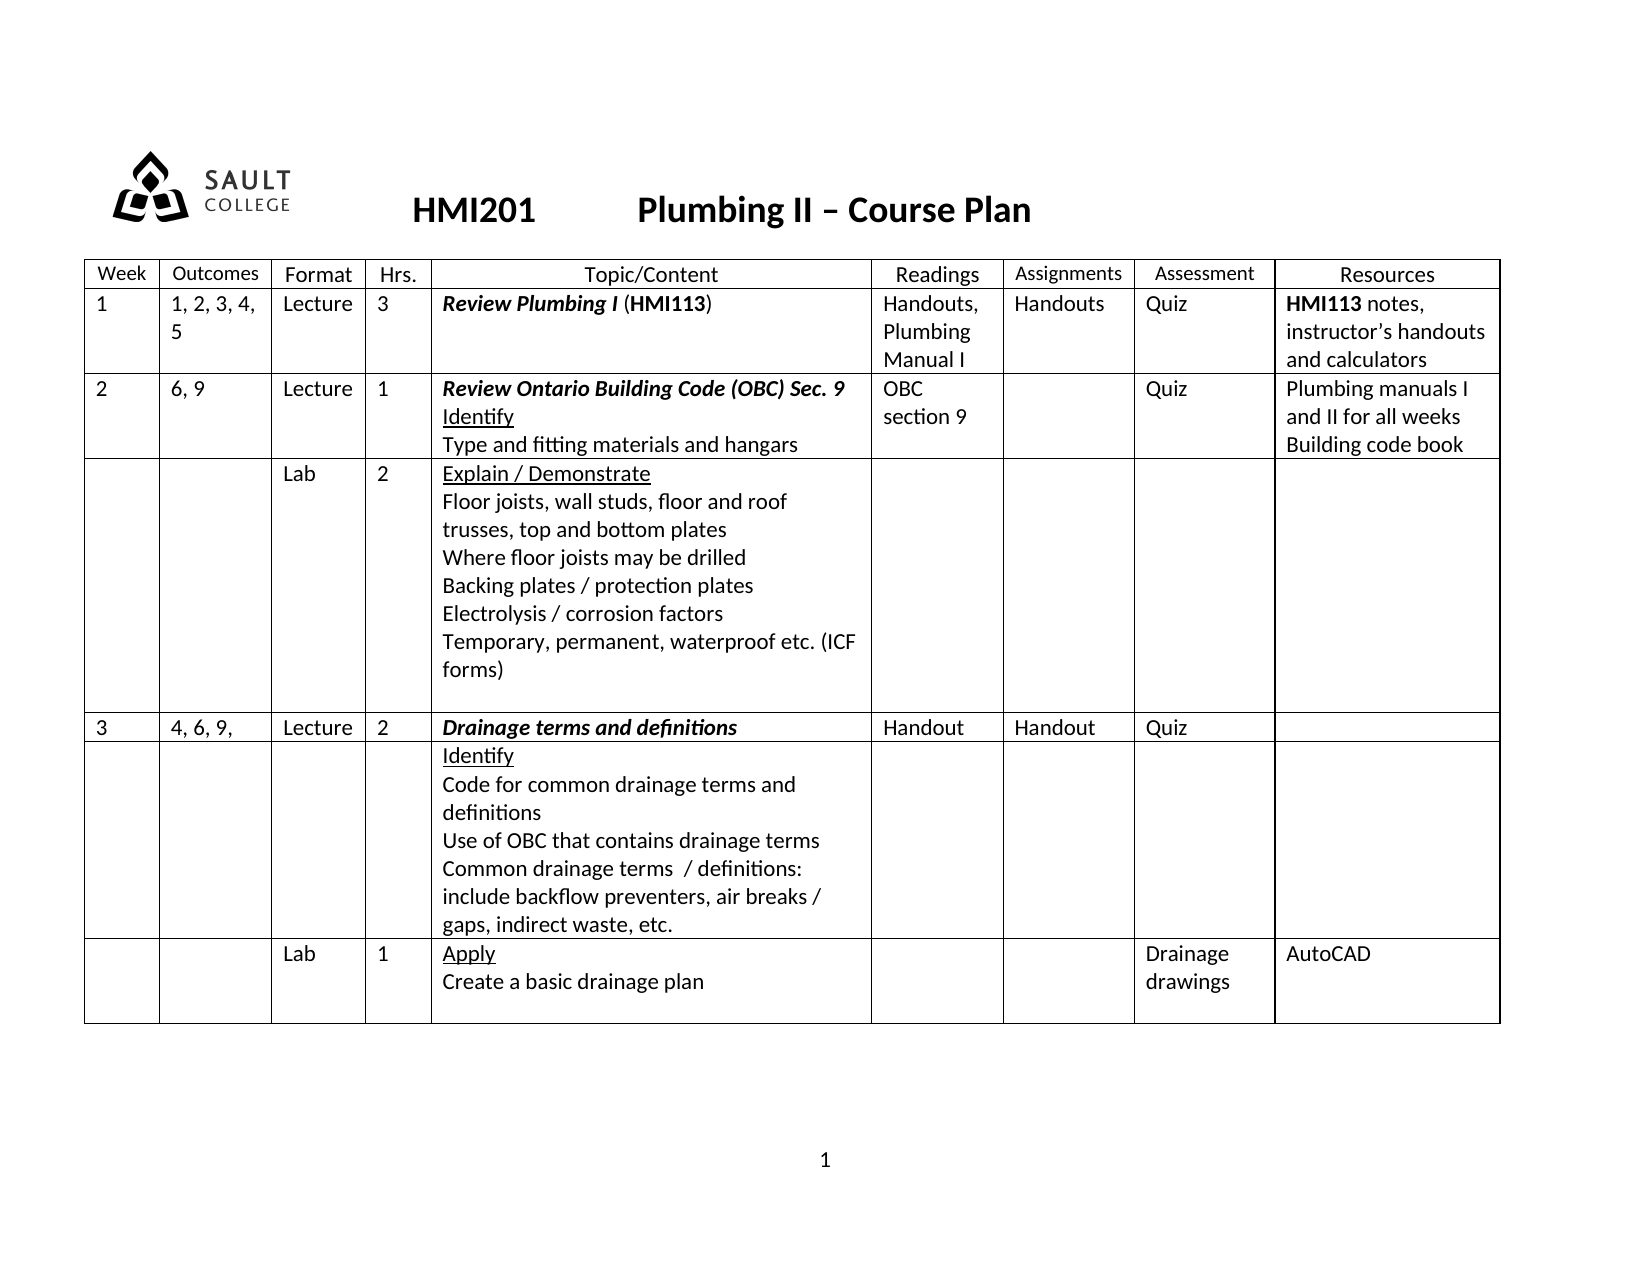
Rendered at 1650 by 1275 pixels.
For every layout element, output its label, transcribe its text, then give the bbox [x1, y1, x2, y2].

table_cell [1135, 459, 1274, 712]
table_cell [366, 742, 431, 938]
picture [112, 150, 290, 222]
text HMI201 Plumbing II – Course Plan [112, 150, 1537, 231]
table_cell Drainage terms and definitions [432, 713, 871, 741]
table_header Readings [872, 260, 1003, 288]
table_cell [1135, 742, 1274, 938]
table_cell Lecture [272, 713, 365, 741]
table_cell Handout [1004, 713, 1134, 741]
table_cell Quiz [1135, 713, 1274, 741]
table_cell Handout [872, 713, 1003, 741]
table_cell Plumbing manuals I and II for all weeks Building code book [1276, 374, 1499, 458]
table_cell [872, 459, 1003, 712]
table_cell [1276, 459, 1499, 712]
table_cell Review Ontario Building Code (OBC) Sec. 9 Identify Type and fitting materials and hangars [432, 374, 871, 458]
table_cell Identify Code for common drainage terms and definitions Use of OBC that contains drainage terms Common drainage terms / definitions: include backflow preventers, air breaks / gaps, indirect waste, etc. [432, 742, 871, 938]
table_cell Explain / Demonstrate Floor joists, wall studs, floor and roof trusses, top and bottom plates Where floor joists may be drilled Backing plates / protection plates Electrolysis / corrosion factors Temporary, permanent, waterproof etc. (ICF forms) [432, 459, 871, 712]
table_cell HMI113 notes, instructor’s handouts and calculators [1276, 289, 1499, 373]
table_cell 6, 9 [160, 374, 271, 458]
table_cell Apply Create a basic drainage plan [432, 939, 871, 1023]
table_cell [85, 939, 159, 1023]
table_header Format [272, 260, 365, 288]
table_cell Quiz [1135, 289, 1274, 373]
table_cell Quiz [1135, 374, 1274, 458]
table_header Hrs. [366, 260, 431, 288]
table_cell 3 [85, 713, 159, 741]
table_cell AutoCAD [1276, 939, 1499, 1023]
table_cell [872, 742, 1003, 938]
table_cell [85, 742, 159, 938]
table_cell [872, 939, 1003, 1023]
table_cell [85, 459, 159, 712]
table_cell 2 [85, 374, 159, 458]
table_cell [1004, 742, 1134, 938]
table_cell OBC section 9 [872, 374, 1003, 458]
table_cell [1276, 713, 1499, 741]
table_cell 2 [366, 459, 431, 712]
table_cell [160, 742, 271, 938]
table_header Assessment [1135, 260, 1274, 288]
table_cell Drainage drawings [1135, 939, 1274, 1023]
table_cell [1004, 459, 1134, 712]
table_header Week [85, 260, 159, 288]
table_cell Review Plumbing I (HMI113) [432, 289, 871, 373]
table_cell 2 [366, 713, 431, 741]
table_cell 1 [85, 289, 159, 373]
table_cell [1004, 374, 1134, 458]
table_header Resources [1276, 260, 1499, 288]
table_cell Lab [272, 939, 365, 1023]
table_cell [160, 939, 271, 1023]
table_cell 1, 2, 3, 4, 5 [160, 289, 271, 373]
table_cell Lecture [272, 374, 365, 458]
table_header Outcomes [160, 260, 271, 288]
table_cell Lab [272, 459, 365, 712]
table_cell Handouts, Plumbing Manual I [872, 289, 1003, 373]
table_cell [1276, 742, 1499, 938]
table_cell [1004, 939, 1134, 1023]
table_cell 1 [366, 374, 431, 458]
table_cell [160, 459, 271, 712]
table_cell Lecture [272, 289, 365, 373]
table_cell 4, 6, 9, [160, 713, 271, 741]
table_header Assignments [1004, 260, 1134, 288]
table_header Topic/Content [432, 260, 871, 288]
table_cell [272, 742, 365, 938]
table_cell 3 [366, 289, 431, 373]
table_cell 1 [366, 939, 431, 1023]
table_cell Handouts [1004, 289, 1134, 373]
